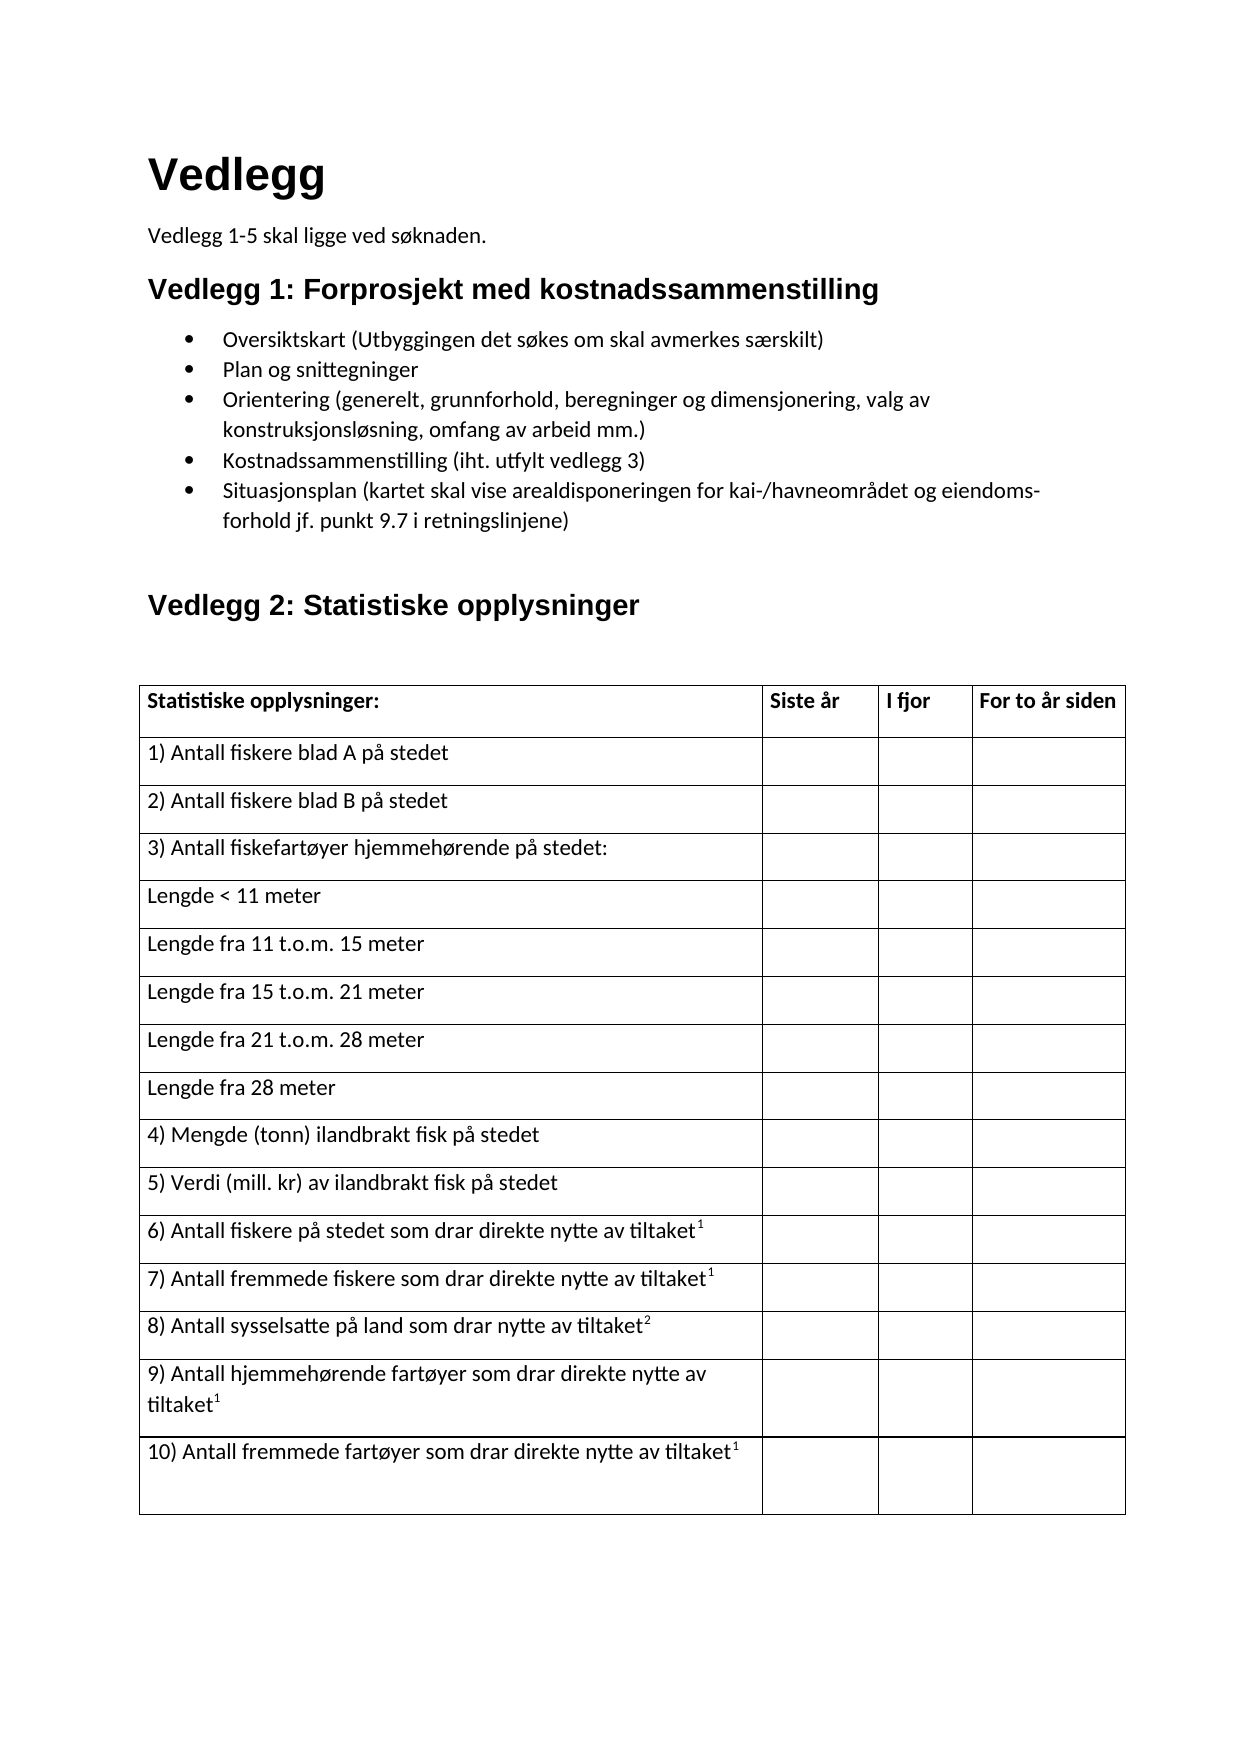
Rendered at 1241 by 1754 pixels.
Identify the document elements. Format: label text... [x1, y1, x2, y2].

table_cell 10) Antall fremmede fartøyer som drar direkte nytte av tiltaket1 [140, 1438, 762, 1514]
table_cell [879, 1025, 972, 1072]
table_cell 4) Mengde (tonn) ilandbrakt fisk på stedet [140, 1120, 762, 1167]
table_cell [763, 1168, 878, 1215]
table_cell [763, 1360, 878, 1436]
table_cell [763, 977, 878, 1024]
table_cell [879, 1168, 972, 1215]
table_cell [973, 929, 1125, 976]
table_cell 3) Antall fiskefartøyer hjemmehørende på stedet: [140, 834, 762, 880]
list Orientering (generelt, grunnforhold, beregninger og dimensjonering, valg av konstruksjonsløsning, omfang av arbeid mm.) [185, 385, 1093, 444]
table_cell [763, 881, 878, 928]
table_cell [879, 738, 972, 785]
table_cell [973, 834, 1125, 880]
table_cell [879, 1438, 972, 1514]
table_cell Lengde fra 28 meter [140, 1073, 762, 1119]
table_cell [973, 1438, 1125, 1514]
table_cell [879, 929, 972, 976]
table_cell [879, 1216, 972, 1263]
list Plan og snittegninger [185, 355, 1093, 383]
table_cell 6) Antall fiskere på stedet som drar direkte nytte av tiltaket1 [140, 1216, 762, 1263]
table_cell [973, 881, 1125, 928]
table_cell [879, 1073, 972, 1119]
table_cell Lengde fra 21 t.o.m. [140, 1025, 762, 1072]
table_cell [973, 1264, 1125, 1311]
table_cell 8) Antall sysselsatte på land som drar nytte av tiltaket2 [140, 1312, 762, 1358]
table_cell [763, 1312, 878, 1358]
text Vedlegg [148, 148, 1093, 200]
table_header Statistiske opplysninger: [140, 686, 762, 737]
subtitle Vedlegg 2: Statistiske opplysninger [148, 587, 1093, 621]
table_cell [879, 1360, 972, 1436]
table_cell [973, 786, 1125, 832]
table_cell [973, 1312, 1125, 1358]
table_cell [879, 1312, 972, 1358]
table_cell [763, 1025, 878, 1072]
table_cell [763, 929, 878, 976]
list Oversiktskart (Utbyggingen det søkes om skal avmerkes særskilt) [185, 325, 1093, 353]
list Situasjonsplan (kartet skal vise arealdisponeringen for kai-/havneområdet og eiendoms-forhold jf. punkt 9.7 i retningslinjene) [185, 476, 1093, 534]
table_cell Lengde fra 15 t.o.m. [140, 977, 762, 1024]
table_cell 1) Antall fiskere blad A på stedet [140, 738, 762, 785]
table_cell [763, 1120, 878, 1167]
table_cell [973, 738, 1125, 785]
table_cell [879, 1264, 972, 1311]
table_cell 5) Verdi (mill. kr) av ilandbrakt fisk på stedet [140, 1168, 762, 1215]
table_cell [763, 1264, 878, 1311]
subtitle Vedlegg 1: Forprosjekt med kostnadssammenstilling [148, 272, 1093, 306]
table_header For to år siden [973, 686, 1125, 737]
table_cell [973, 977, 1125, 1024]
table_cell [763, 786, 878, 832]
table_cell [763, 1216, 878, 1263]
table_cell [763, 738, 878, 785]
table_cell [879, 834, 972, 880]
table_cell [973, 1025, 1125, 1072]
table_cell [879, 977, 972, 1024]
table_cell [973, 1120, 1125, 1167]
table_cell [879, 1120, 972, 1167]
table_header I fjor [879, 686, 972, 737]
text Vedlegg 1-5 skal ligge ved søknaden. [148, 221, 1093, 249]
table_cell [973, 1216, 1125, 1263]
table_cell [763, 834, 878, 880]
table_cell [763, 1073, 878, 1119]
table_cell Lengde < [140, 881, 762, 928]
table_cell [763, 1438, 878, 1514]
table_cell Lengde fra 11 t.o.m. [140, 929, 762, 976]
table_cell [973, 1360, 1125, 1436]
table_cell [973, 1073, 1125, 1119]
table_header Siste år [763, 686, 878, 737]
table_cell 2) Antall fiskere blad B på stedet [140, 786, 762, 832]
table_cell [879, 786, 972, 832]
table_cell [973, 1168, 1125, 1215]
list Kostnadssammenstilling (iht. utfylt vedlegg 3) [185, 446, 1093, 474]
table_cell 9) Antall hjemmehørende fartøyer som drar direkte nytte av tiltaket1 [140, 1360, 762, 1436]
table_cell [879, 881, 972, 928]
table_cell 7) Antall fremmede fiskere som drar direkte nytte av tiltaket1 [140, 1264, 762, 1311]
